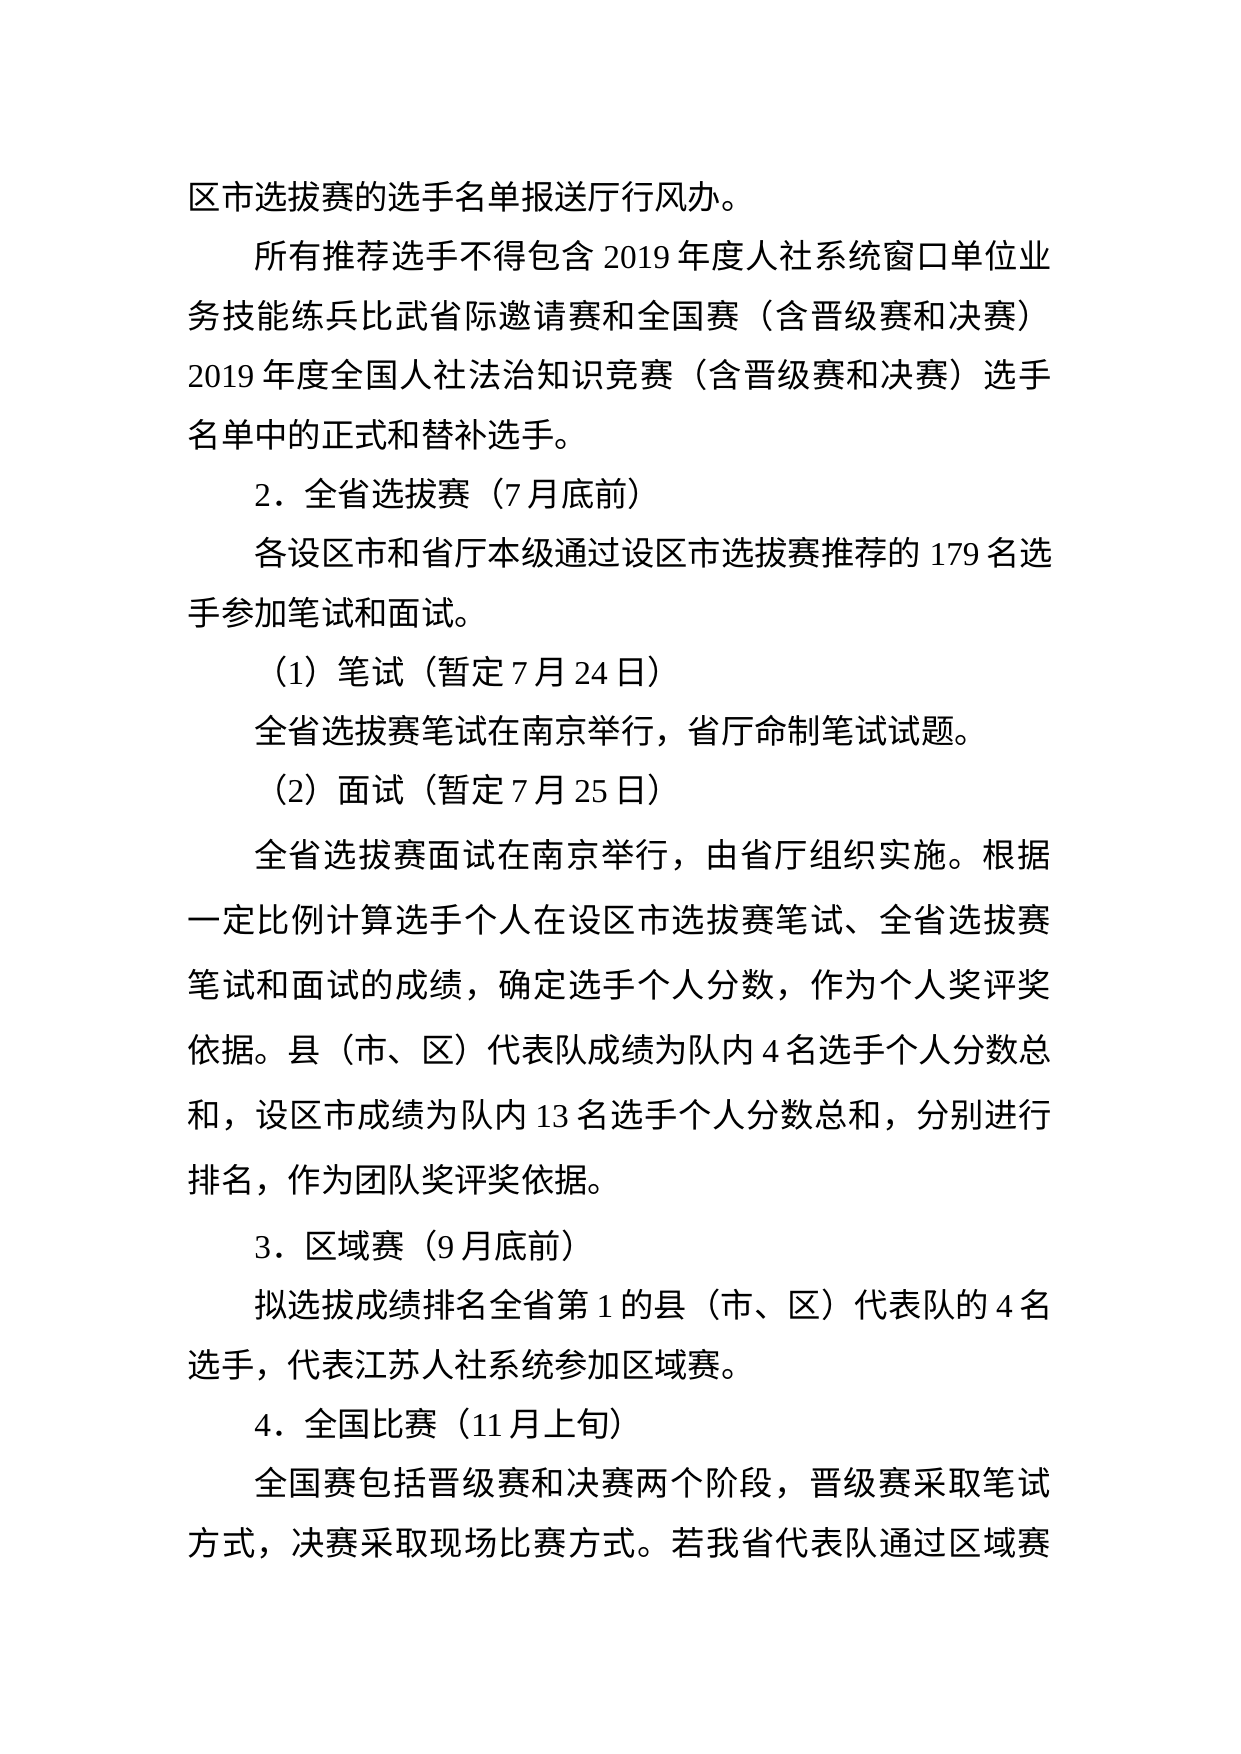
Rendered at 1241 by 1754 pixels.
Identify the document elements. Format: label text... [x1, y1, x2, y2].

text 3．区域赛（9月底前） [187, 1211, 1053, 1270]
text 各设区市和省厅本级通过设区市选拔赛推荐的179名选手参加笔试和面试。 [187, 518, 1053, 637]
text 4．全国比赛（11月上旬） [187, 1389, 1053, 1448]
text 全省选拔赛笔试在南京举行，省厅命制笔试试题。 [187, 696, 1053, 756]
text 2．全省选拔赛（7月底前） [187, 459, 1053, 518]
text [187, 1448, 1053, 1567]
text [187, 162, 1053, 221]
text 拟选拔成绩排名全省第1的县（市、区）代表队的4名选手，代表江苏人社系统参加区域赛。 [187, 1270, 1053, 1389]
text 所有推荐选手不得包含2019年度人社系统窗口单位业务技能练兵比武省际邀请赛和全国赛（含晋级赛和决赛）、2019年度全国人社法治知识竞赛（含晋级赛和决赛）选手名单中的正式和替补选手。 [187, 221, 1053, 459]
text （2）面试（暂定7月25日） [187, 756, 1053, 821]
text 全省选拔赛面试在南京举行，由省厅组织实施。根据一定比例计算选手个人在设区市选拔赛笔试、全省选拔赛笔试和面试的成绩，确定选手个人分数，作为个人奖评奖依据。县（市、区）代表队成绩为队内4名选手个人分数总和，设区市成绩为队内13名选手个人分数总和，分别进行排名，作为团队奖评奖依据。 [187, 821, 1053, 1211]
text （1）笔试（暂定7月24日） [187, 637, 1053, 696]
